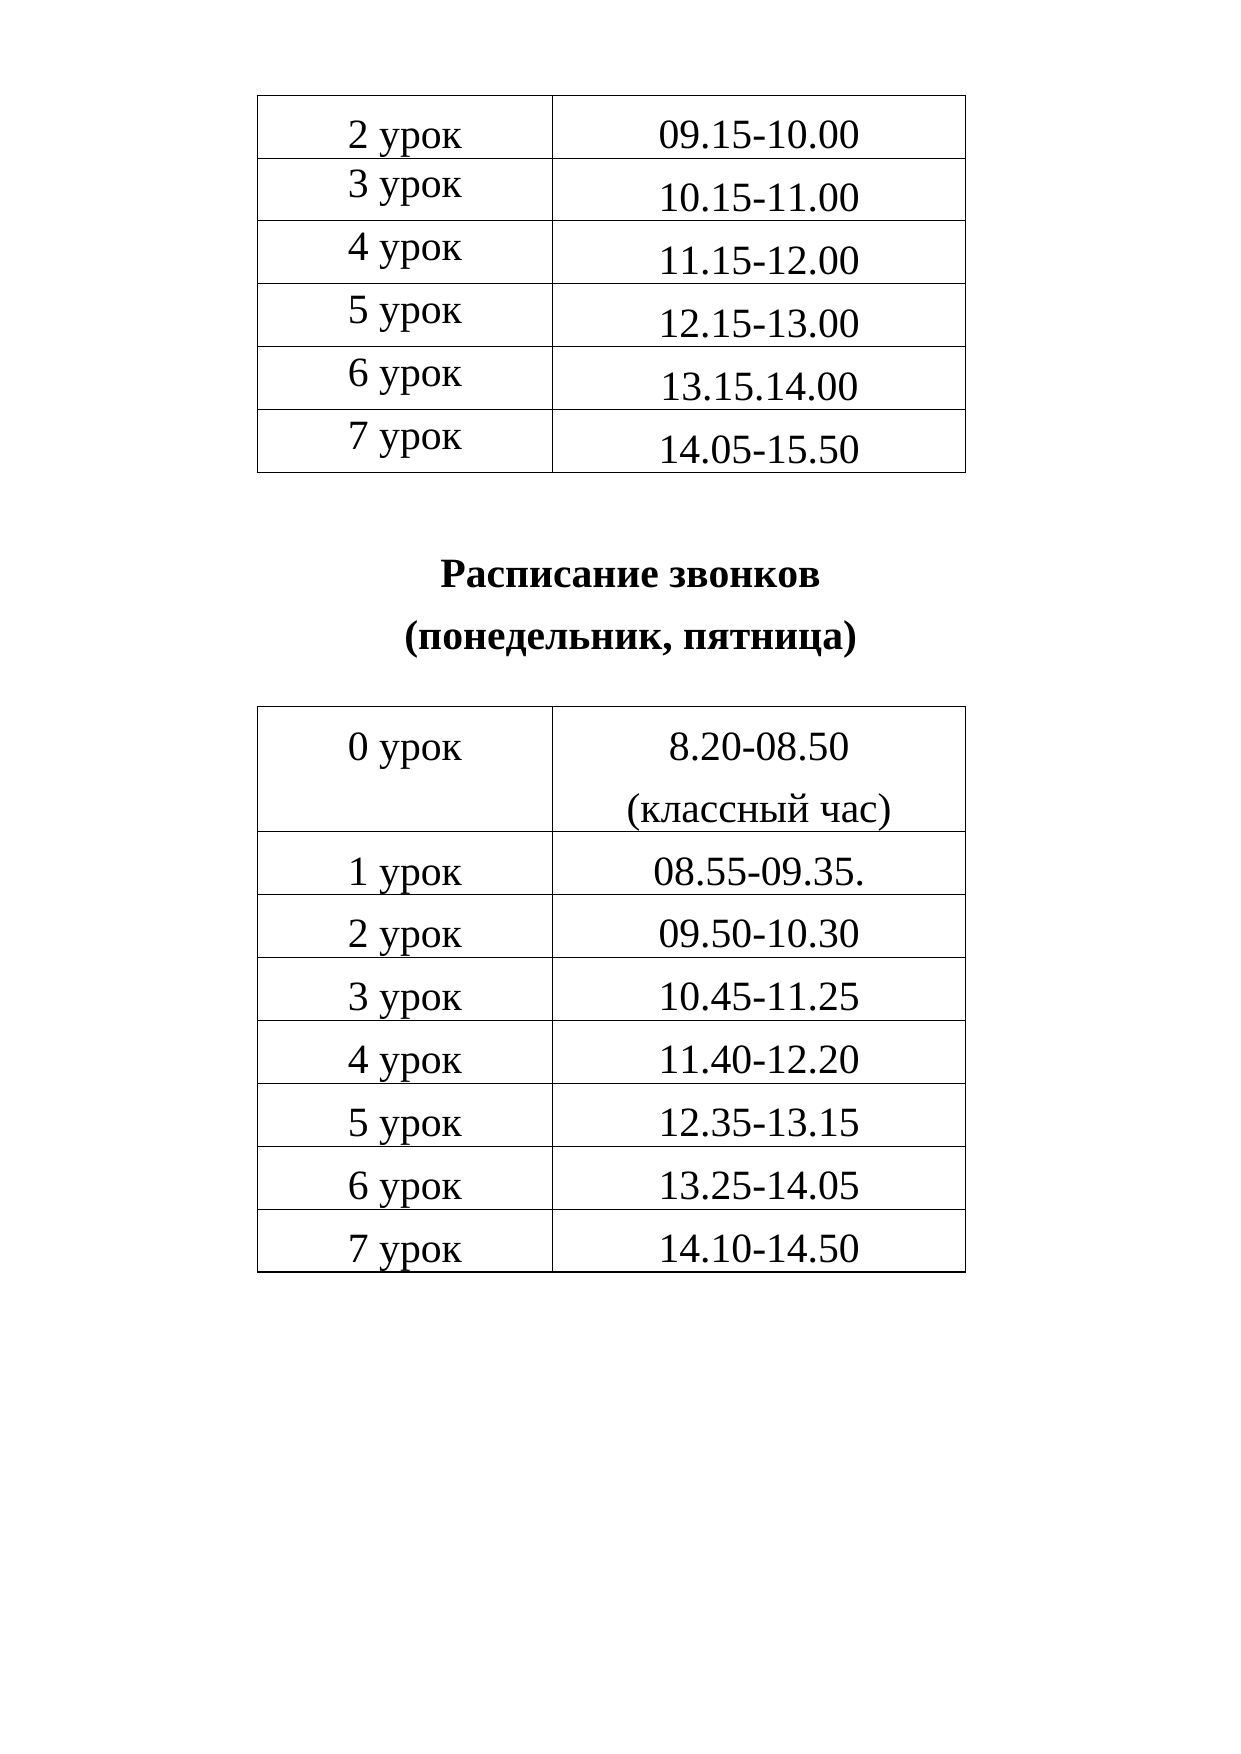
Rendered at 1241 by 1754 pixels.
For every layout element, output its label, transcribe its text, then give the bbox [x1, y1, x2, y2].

text (понедельник, пятница) [94, 611, 1166, 659]
table_cell 3 урок [258, 159, 552, 220]
table_header 0 урок [258, 707, 552, 831]
table_cell 7 урок [258, 1210, 552, 1271]
table_cell 3 урок [258, 958, 552, 1020]
table_cell 4 урок [258, 221, 552, 283]
table_header 8.20-08.50 (классный час) [553, 707, 965, 831]
table_cell 5 урок [258, 1084, 552, 1146]
table_cell 6 урок [258, 1147, 552, 1208]
table_cell 6 урок [258, 347, 552, 409]
table_cell 7 урок [258, 410, 552, 472]
table_cell 14.10-14.50 [553, 1210, 965, 1271]
table_cell 12.35-13.15 [553, 1084, 965, 1146]
table_cell 13.25-14.05 [553, 1147, 965, 1208]
table_cell 08.55-09.35. [553, 832, 965, 894]
table_cell 2 урок [258, 96, 552, 157]
table_cell 10.15-11.00 [553, 159, 965, 220]
table_cell 13.15.14.00 [553, 347, 965, 409]
table_cell 2 урок [258, 895, 552, 957]
table_cell 11.15-12.00 [553, 221, 965, 283]
table_cell 09.15-10.00 [553, 96, 965, 157]
table_cell 14.05-15.50 [553, 410, 965, 472]
table_cell 11.40-12.20 [553, 1021, 965, 1083]
table_cell 4 урок [258, 1021, 552, 1083]
table_cell 5 урок [258, 284, 552, 346]
table_cell 1 урок [258, 832, 552, 894]
text Расписание звонков [94, 549, 1166, 597]
table_cell 10.45-11.25 [553, 958, 965, 1020]
table_cell 12.15-13.00 [553, 284, 965, 346]
table_cell 09.50-10.30 [553, 895, 965, 957]
